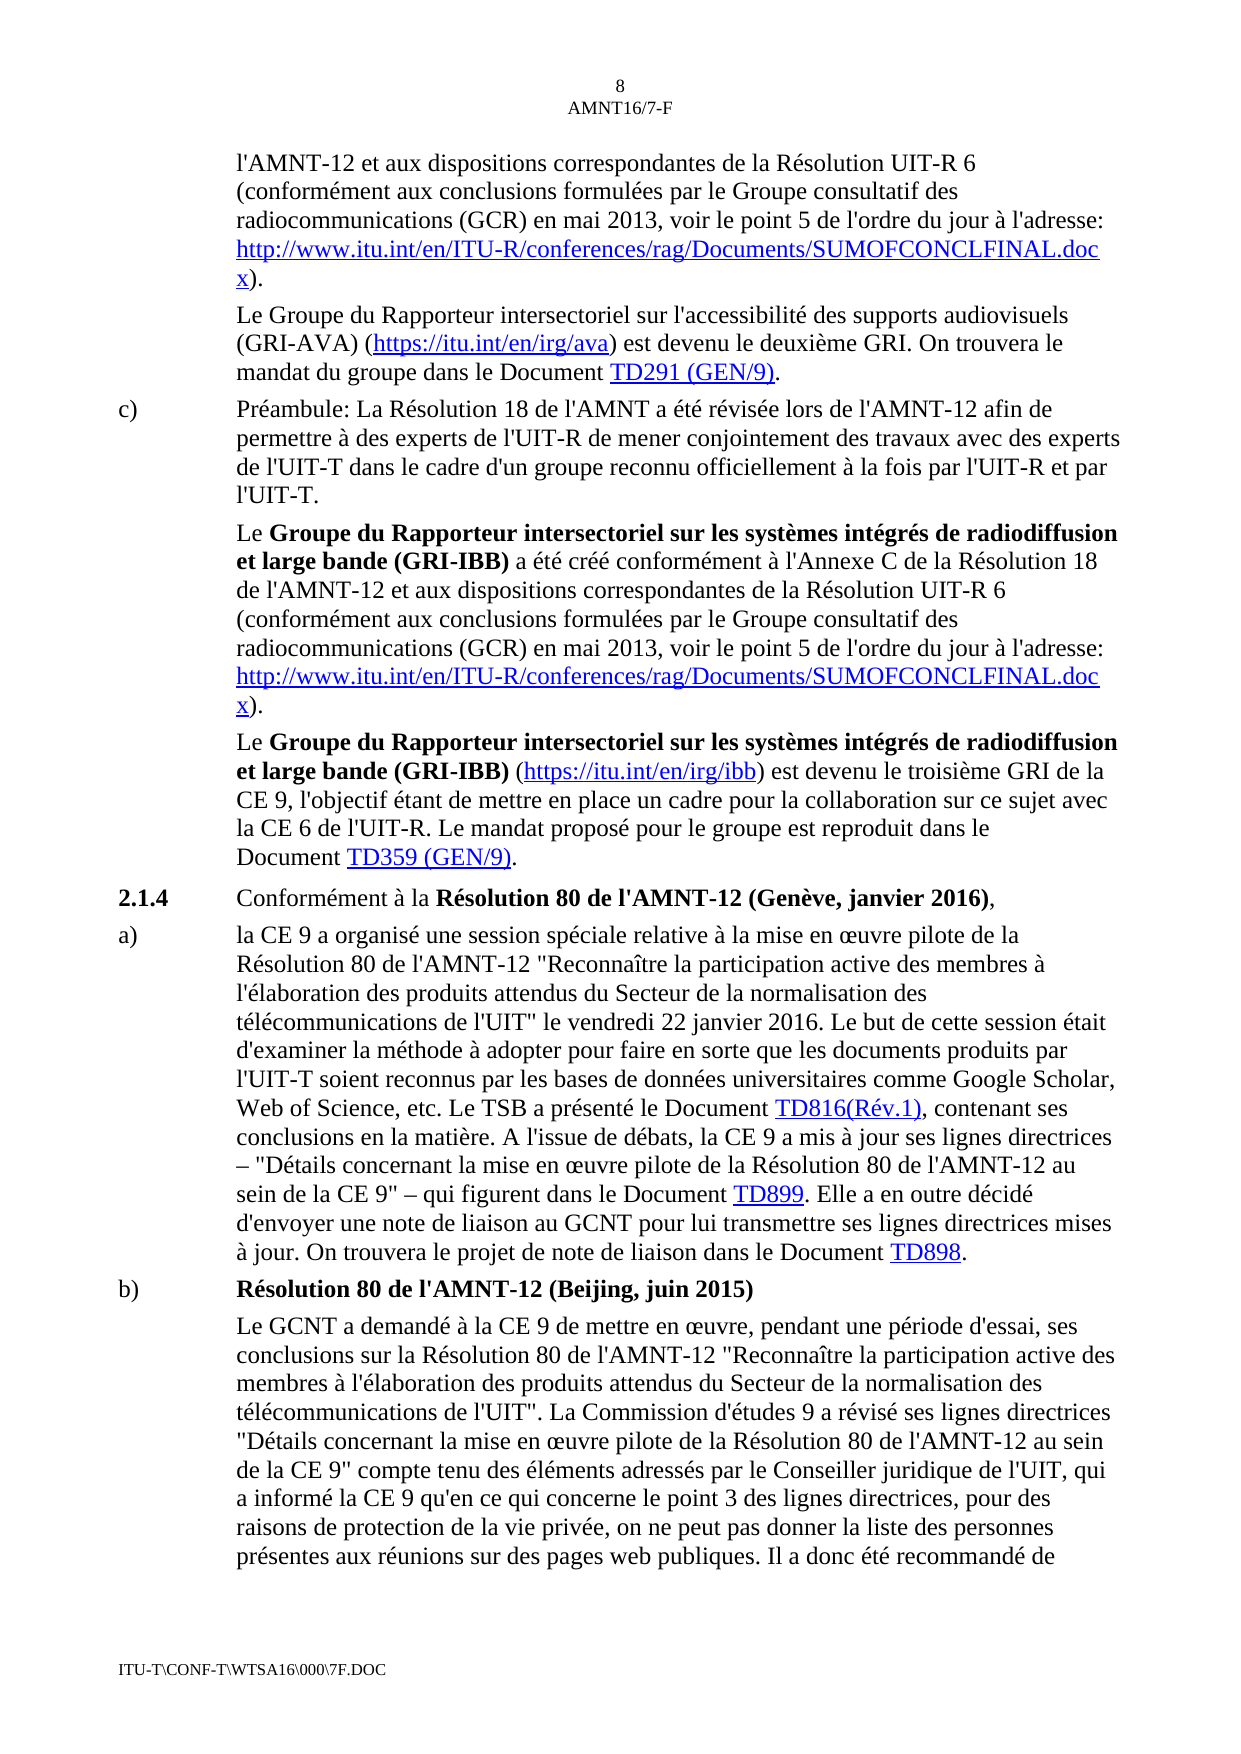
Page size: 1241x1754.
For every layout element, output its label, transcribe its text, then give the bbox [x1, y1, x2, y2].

text Le Groupe du Rapporteur intersectoriel sur les systèmes intégrés de radiodiffusion et large bande (GRI-IBB) (https://itu.int/en/irg/ibb) est devenu le troisième GRI de la CE 9, l'objectif étant de mettre en place un cadre pour la collaboration sur ce sujet avec la CE 6 de l'UIT-R. Le mandat proposé pour le groupe est reproduit dans le Document TD359 (GEN/9). [118, 727, 1122, 871]
text Le Groupe du Rapporteur intersectoriel sur l'accessibilité des supports audiovisuels (GRI-AVA) (https://itu.int/en/irg/ava) est devenu le deuxième GRI. On trouvera le mandat du groupe dans le Document TD291 (GEN/9). [118, 300, 1122, 386]
text 2.1.4 Conformément à la Résolution 80 de l'AMNT-12 (Genève, janvier 2016), [118, 883, 1122, 912]
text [118, 148, 1122, 291]
text a) la CE 9 a organisé une session spéciale relative à la mise en œuvre pilote de la Résolution 80 de l'AMNT-12 "Reconnaître la participation active des membres à l'élaboration des produits attendus du Secteur de la normalisation des télécommunications de l'UIT" le vendredi 22 janvier 2016. Le but de cette session était d'examiner la méthode à adopter pour faire en sorte que les documents produits par l'UIT-T soient reconnus par les bases de données universitaires comme Google Scholar, Web of Science, etc. Le TSB a présenté le Document TD816(Rév.1), contenant ses conclusions en la matière. A l'issue de débats, la CE 9 a mis à jour ses lignes directrices – "Détails concernant la mise en œuvre pilote de la Résolution 80 de l'AMNT-12 au sein de la CE 9" – qui figurent dans le Document TD899. Elle a en outre décidé d'envoyer une note de liaison au GCNT pour lui transmettre ses lignes directrices mises à jour. On trouvera le projet de note de liaison dans le Document TD898. [118, 921, 1122, 1266]
text b) Résolution 80 de l'AMNT-12 (Beijing, juin 2015) [118, 1274, 1122, 1303]
text c) Préambule: La Résolution 18 de l'AMNT a été révisée lors de l'AMNT-12 afin de permettre à des experts de l'UIT-R de mener conjointement des travaux avec des experts de l'UIT-T dans le cadre d'un groupe reconnu officiellement à la fois par l'UIT-R et par l'UIT-T. [118, 394, 1122, 509]
text Le Groupe du Rapporteur intersectoriel sur les systèmes intégrés de radiodiffusion et large bande (GRI-IBB) a été créé conformément à l'Annexe C de la Résolution 18 de l'AMNT-12 et aux dispositions correspondantes de la Résolution UIT-R 6 (conformément aux conclusions formulées par le Groupe consultatif des radiocommunications (GCR) en mai 2013, voir le point 5 de l'ordre du jour à l'adresse: http://www.itu.int/en/ITU-R/conferences/rag/Documents/SUMOFCONCLFINAL.docx). [118, 518, 1122, 719]
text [118, 1311, 1122, 1570]
